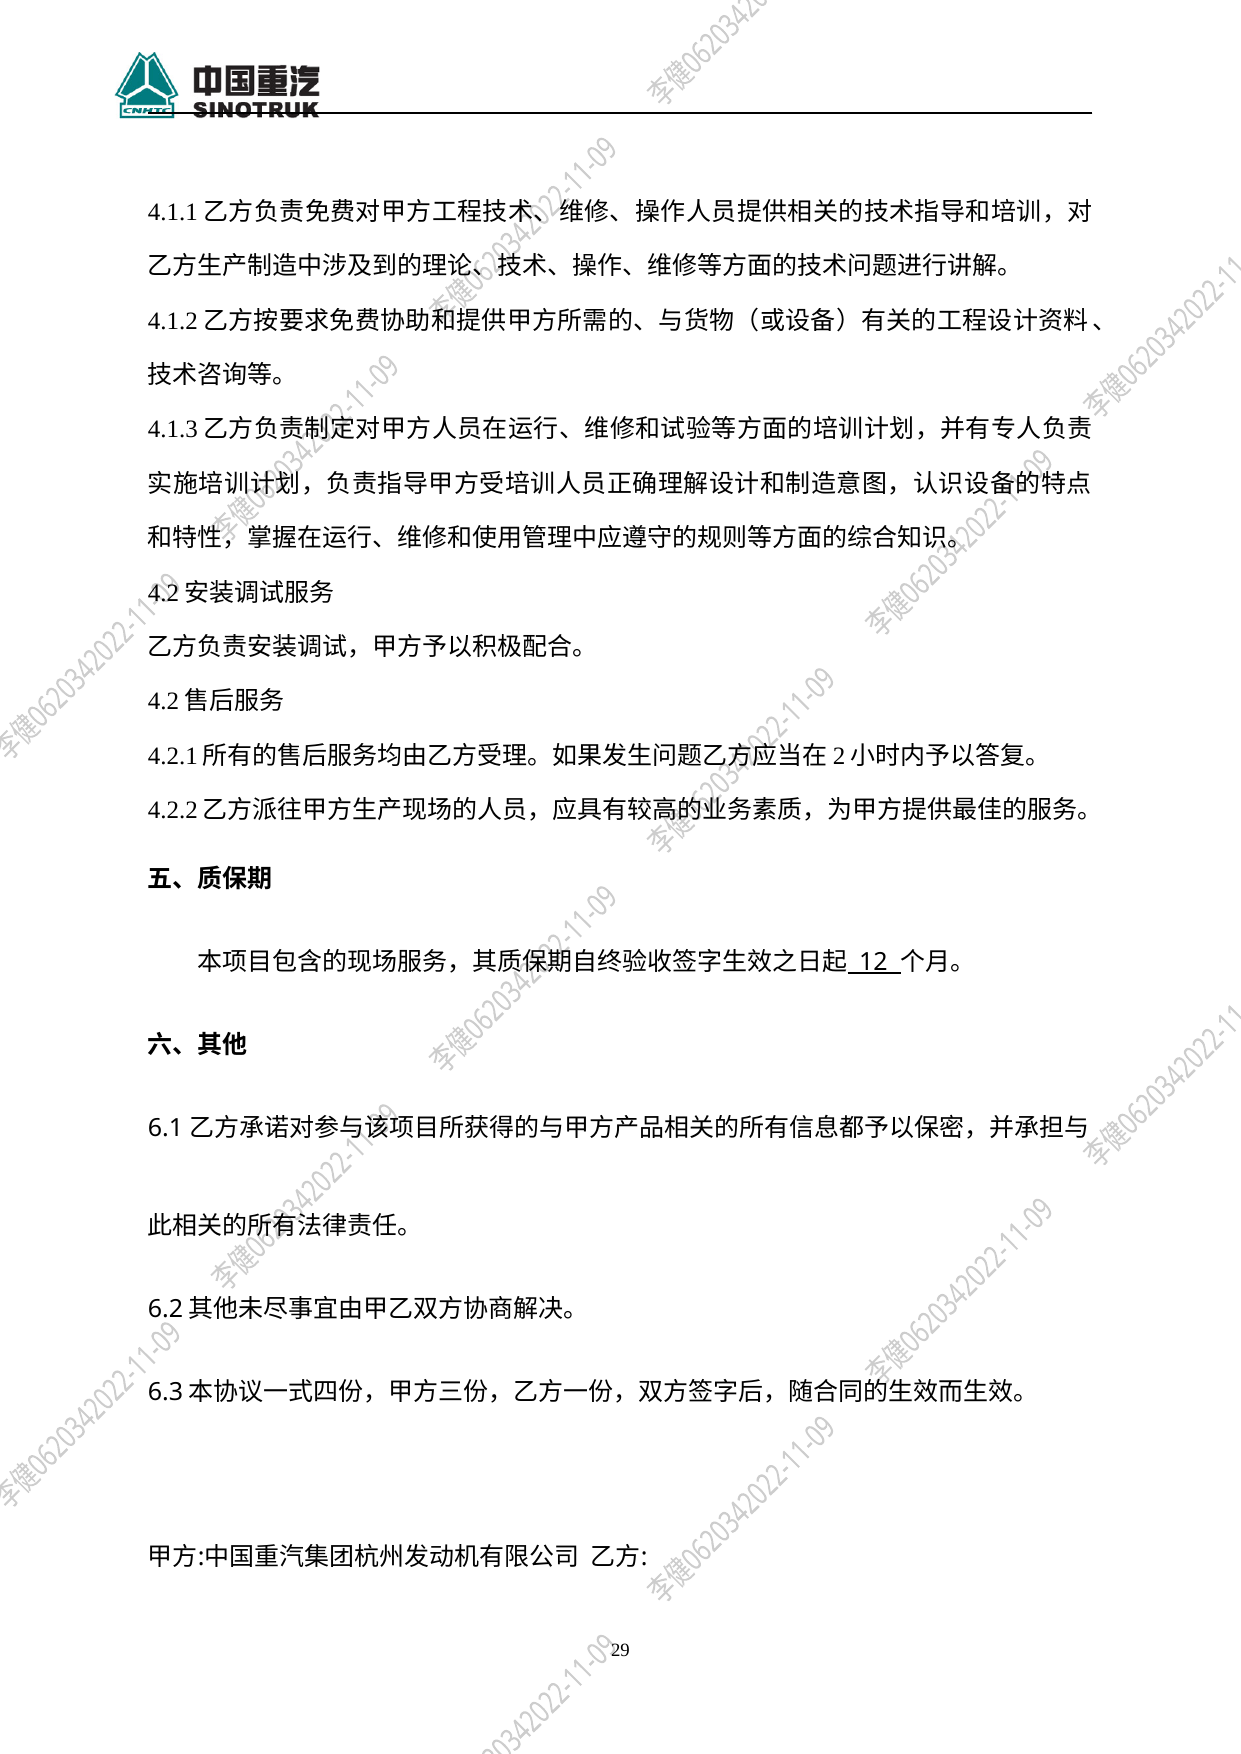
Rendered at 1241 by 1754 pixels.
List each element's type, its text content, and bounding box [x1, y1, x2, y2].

text 4.2.2乙方派往甲方生产现场的人员，应具有较高的业务素质，为甲方提供最佳的服务。 [148, 789, 1092, 826]
text 4.1.3乙方负责制定对甲方人员在运行、维修和试验等方面的培训计划，并有专人负责实施培训计划，负责指导甲方受培训人员正确理解设计和制造意图，认识设备的特点和特性，掌握在运行、维修和使用管理中应遵守的规则等方面的综合知识。 [148, 409, 1092, 554]
text 甲方:中国重汽集团杭州发动机有限公司 乙方: [148, 1522, 1092, 1587]
text 4.2.1所有的售后服务均由乙方受理。如果发生问题乙方应当在2小时内予以答复。 [148, 735, 1092, 771]
list 本项目包含的现场服务，其质保期自终验收签字生效之日起 12 个月。 [148, 927, 1092, 992]
list 五、质保期 [148, 844, 1092, 909]
text 乙方负责安装调试，甲方予以积极配合。 [148, 626, 1092, 663]
text 6.3本协议一式四份，甲方三份，乙方一份，双方签字后，随合同的生效而生效。 [148, 1357, 1092, 1422]
text 6.2其他未尽事宜由甲乙双方协商解决。 [148, 1274, 1092, 1339]
text 4.1.2乙方按要求免费协助和提供甲方所需的、与货物（或设备）有关的工程设计资料、技术咨询等。 [148, 300, 1092, 391]
text 4.1.1乙方负责免费对甲方工程技术、维修、操作人员提供相关的技术指导和培训，对乙方生产制造中涉及到的理论、技术、操作、维修等方面的技术问题进行讲解。 [148, 191, 1092, 282]
picture [114, 52, 321, 119]
text 4.2安装调试服务 [148, 572, 1092, 608]
list 六、其他 [148, 1010, 1092, 1075]
text 6.1 乙方承诺对参与该项目所获得的与甲方产品相关的所有信息都予以保密，并承担与此相关的所有法律责任。 [148, 1093, 1092, 1256]
text 4.2售后服务 [148, 681, 1092, 717]
